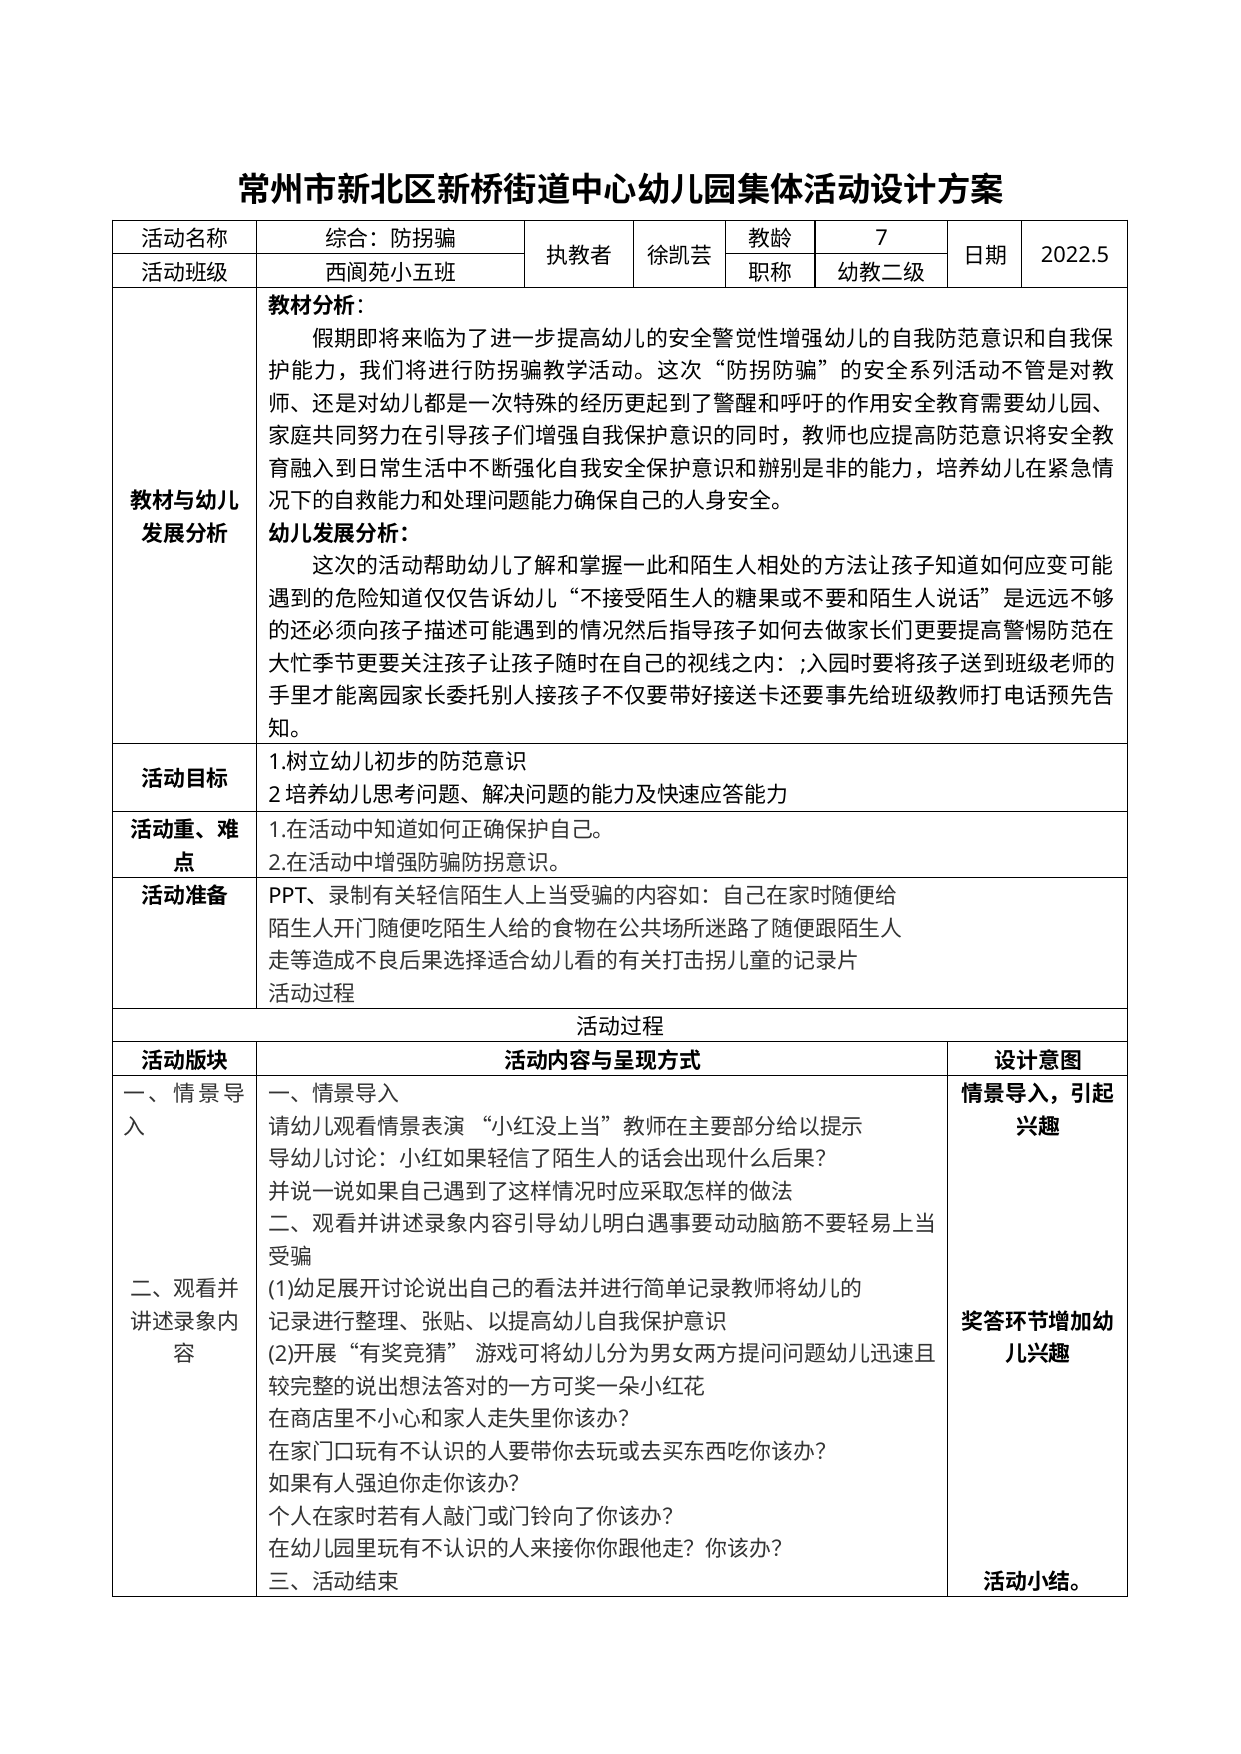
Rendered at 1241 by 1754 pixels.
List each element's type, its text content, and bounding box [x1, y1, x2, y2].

table_cell 活动内容与呈现方式 [257, 1042, 947, 1075]
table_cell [113, 1076, 256, 1596]
table_cell 西阆苑小五班 [257, 254, 524, 287]
table_header 7 [816, 221, 947, 253]
table_header 徐凯芸 [634, 221, 725, 287]
table_cell 活动过程 [113, 1009, 1127, 1041]
table_cell 职称 [726, 254, 814, 287]
table_cell 活动班级 [113, 254, 256, 287]
table_cell 幼教二级 [816, 254, 947, 287]
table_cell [257, 1076, 947, 1596]
table_cell 活动版块 [113, 1042, 256, 1075]
table_cell 教材分析： 假期即将来临为了进一步提高幼儿的安全警觉性增强幼儿的自我防范意识和自我保护能力，我们将进行防拐骗教学活动。这次“防拐防骗”的安全系列活动不管是对教师、还是对幼儿都是一次特殊的经历更起到了警醒和呼吁的作用安全教育需要幼儿园、家庭共同努力在引导孩子们增强自我保护意识的同时，教师也应提高防范意识将安全教育融入到日常生活中不断强化自我安全保护意识和辦别是非的能力，培养幼儿在紧急情况下的自救能力和处理问题能力确保自己的人身安全。 幼儿发展分析： 这次的活动帮助幼儿了解和掌握一此和陌生人相处的方法让孩子知道如何应变可能遇到的危险知道仅仅告诉幼儿“不接受陌生人的糖果或不要和陌生人说话”是远远不够的还必须向孩子描述可能遇到的情况然后指导孩子如何去做家长们更要提高警惕防范在大忙季节更要关注孩子让孩子随时在自己的视线之内：;入园时要将孩子送到班级老师的手里才能离园家长委托别人接孩子不仅要带好接送卡还要事先给班级教师打电话预先告知。 [257, 288, 1127, 743]
table_cell 1.在活动中知道如何正确保护自己。 2.在活动中增强防骗防拐意识。 [257, 812, 1127, 877]
table_cell 活动重、难点 [113, 812, 256, 877]
table_cell 教材与幼儿发展分析 [113, 288, 256, 743]
table_cell PPT、录制有关轻信陌生人上当受骗的内容如：自己在家时随便给 陌生人开门随便吃陌生人给的食物在公共场所迷路了随便跟陌生人 走等造成不良后果选择适合幼儿看的有关打击拐儿童的记录片 活动过程 [257, 878, 1127, 1008]
table_header 教龄 [726, 221, 814, 253]
table_header 日期 [948, 221, 1021, 287]
table_header 综合：防拐骗 [257, 221, 524, 253]
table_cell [948, 1076, 1127, 1596]
table_cell 1.树立幼儿初步的防范意识 2培养幼儿思考问题、解决问题的能力及快速应答能力 [257, 744, 1127, 811]
table_cell 活动准备 [113, 878, 256, 1008]
table_cell 设计意图 [948, 1042, 1127, 1075]
table_header 2022.5 [1022, 221, 1127, 287]
table_header 执教者 [525, 221, 633, 287]
table_header 活动名称 [113, 221, 256, 253]
table_cell 活动目标 [113, 744, 256, 811]
text 常州市新北区新桥街道中心幼儿园集体活动设计方案 [136, 154, 1104, 219]
